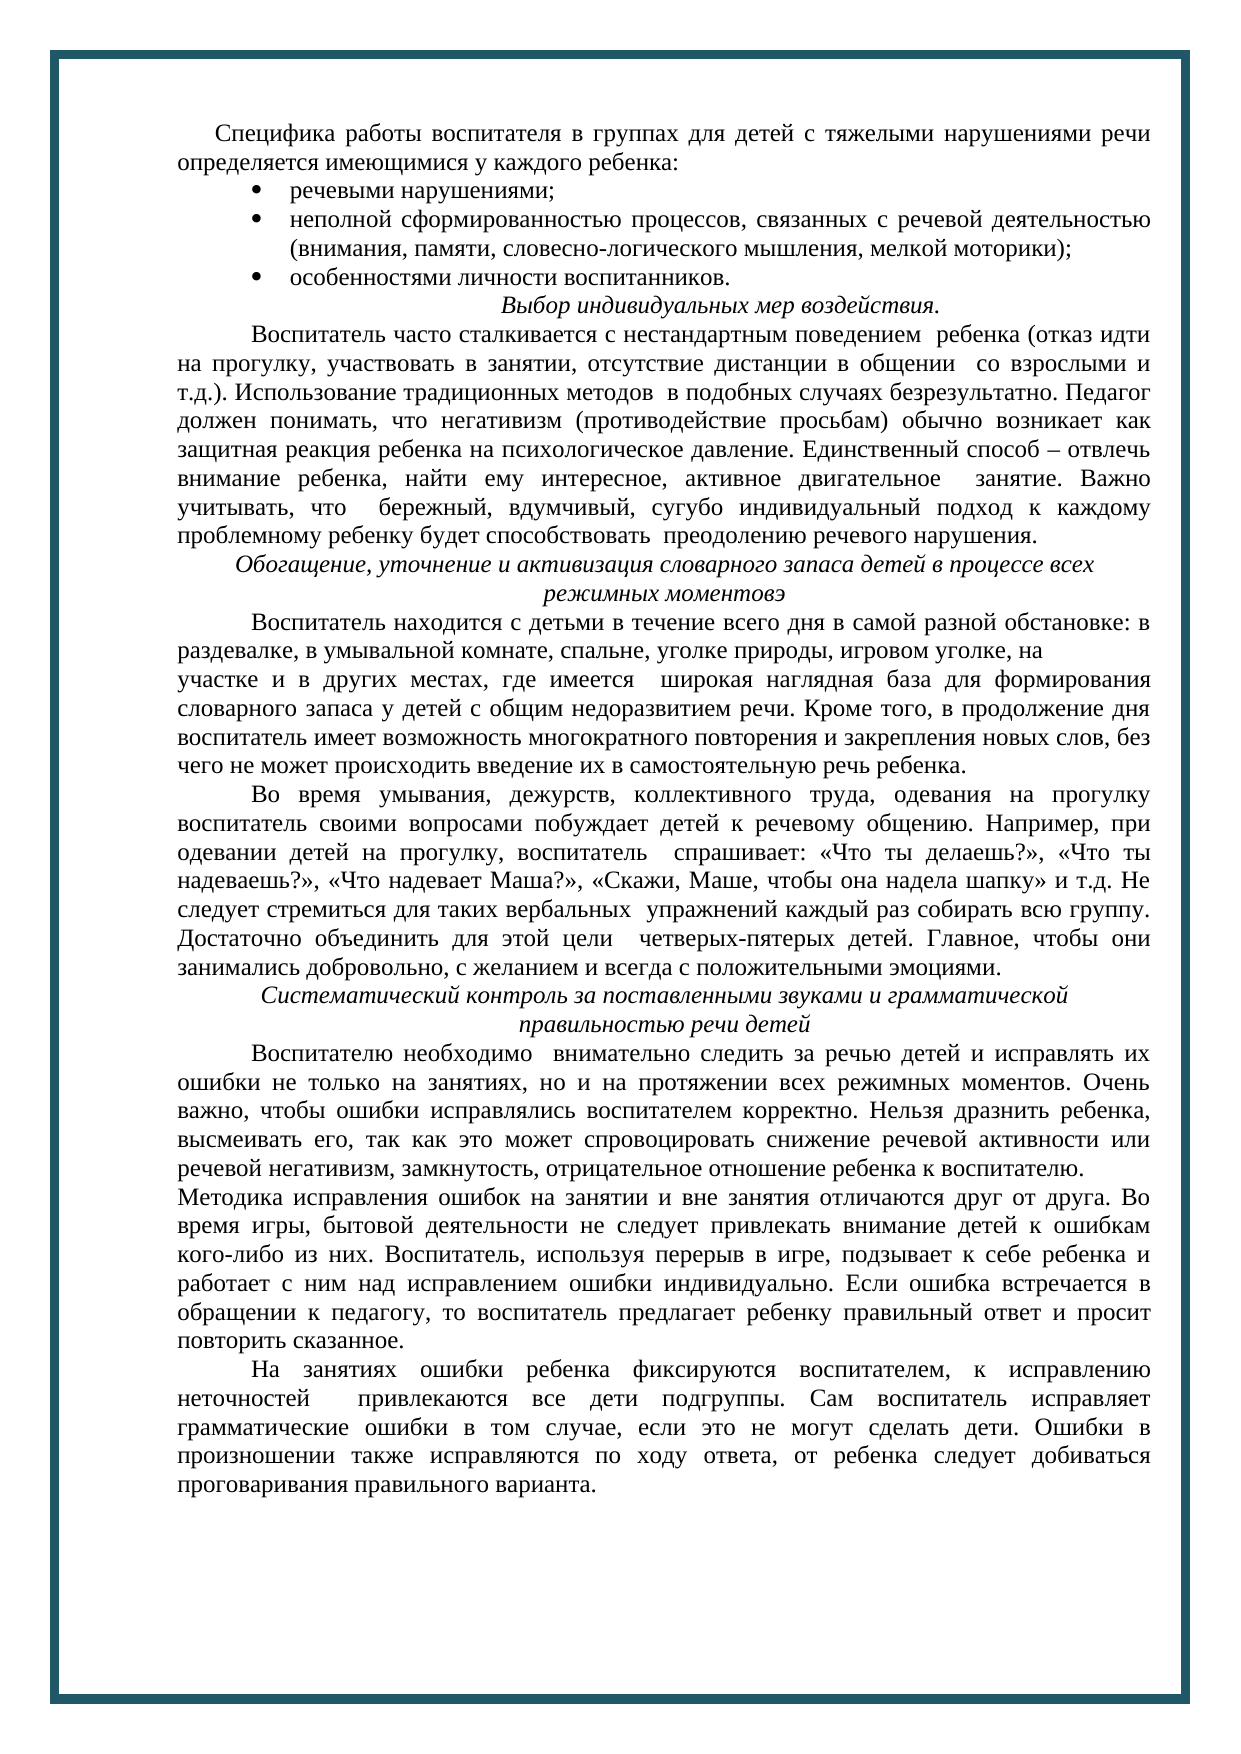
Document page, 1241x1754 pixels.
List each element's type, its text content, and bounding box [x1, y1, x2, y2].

text Воспитателю необходимо внимательно следить за речью детей и исправлять их ошибки не только на занятиях, но и на протяжении всех режимных моментов. Очень важно, чтобы ошибки исправлялись воспитателем корректно. Нельзя дразнить ребенка, высмеивать его, так как это может спровоцировать снижение речевой активности или речевой негативизм, замкнутость, отрицательное отношение ребенка к воспитателю. [177, 1038, 1152, 1182]
text Во время умывания, дежурств, коллективного труда, одевания на прогулку воспитатель своими вопросами побуждает детей к речевому общению. Например, при одевании детей на прогулку, воспитатель спрашивает: «Что ты делаешь?», «Что ты надеваешь?», «Что надевает Маша?», «Скажи, Маше, чтобы она надела шапку» и т.д. Не следует стремиться для таких вербальных упражнений каждый раз собирать всю группу. Достаточно объединить для этой цели четверых-пятерых детей. Главное, чтобы они занимались добровольно, с желанием и всегда с положительными эмоциями. [177, 779, 1152, 981]
list особенностями личности воспитанников. [252, 262, 1152, 291]
text Обогащение, уточнение и активизация словарного запаса детей в процессе всех режимных моментовэ [177, 549, 1152, 607]
text участке и в других местах, где имеется широкая наглядная база для формирования словарного запаса у детей с общим недоразвитием речи. Кроме того, в продолжение дня воспитатель имеет возможность многократного повторения и закрепления новых слов, без чего не может происходить введение их в самостоятельную речь ребенка. [177, 664, 1152, 779]
list Выбор индивидуальных мер воздействия. [289, 291, 1152, 319]
text На занятиях ошибки ребенка фиксируются воспитателем, к исправлению неточностей привлекаются все дети подгруппы. Сам воспитатель исправляет грамматические ошибки в том случае, если это не могут сделать дети. Ошибки в произношении также исправляются по ходу ответа, от ребенка следует добиваться проговаривания правильного варианта. [177, 1354, 1152, 1498]
text Методика исправления ошибок на занятии и вне занятия отличаются друг от друга. Во время игры, бытовой деятельности не следует привлекать внимание детей к ошибкам кого-либо из них. Воспитатель, используя перерыв в игре, подзывает к себе ребенка и работает с ним над исправлением ошибки индивидуально. Если ошибка встречается в обращении к педагогу, то воспитатель предлагает ребенку правильный ответ и просит повторить сказанное. [177, 1182, 1152, 1354]
list неполной сформированностью процессов, связанных с речевой деятельностью (внимания, памяти, словесно-логического мышления, мелкой моторики); [252, 204, 1152, 262]
text Воспитатель находится с детьми в течение всего дня в самой разной обстановке: в раздевалке, в умывальной комнате, спальне, уголке природы, игровом уголке, на [177, 607, 1152, 664]
text Воспитатель часто сталкивается с нестандартным поведением ребенка (отказ идти на прогулку, участвовать в занятии, отсутствие дистанции в общении со взрослыми и т.д.). Использование традиционных методов в подобных случаях безрезультатно. Педагог должен понимать, что негативизм (противодействие просьбам) обычно возникает как защитная реакция ребенка на психологическое давление. Единственный способ – отвлечь внимание ребенка, найти ему интересное, активное двигательное занятие. Важно учитывать, что бережный, вдумчивый, сугубо индивидуальный подход к каждому проблемному ребенку будет способствовать преодолению речевого нарушения. [177, 319, 1152, 549]
list речевыми нарушениями; [252, 176, 1152, 204]
text Систематический контроль за поставленными звуками и грамматической правильностью речи детей [177, 981, 1152, 1038]
text Специфика работы воспитателя в группах для детей с тяжелыми нарушениями речи определяется имеющимися у каждого ребенка: [177, 118, 1152, 176]
